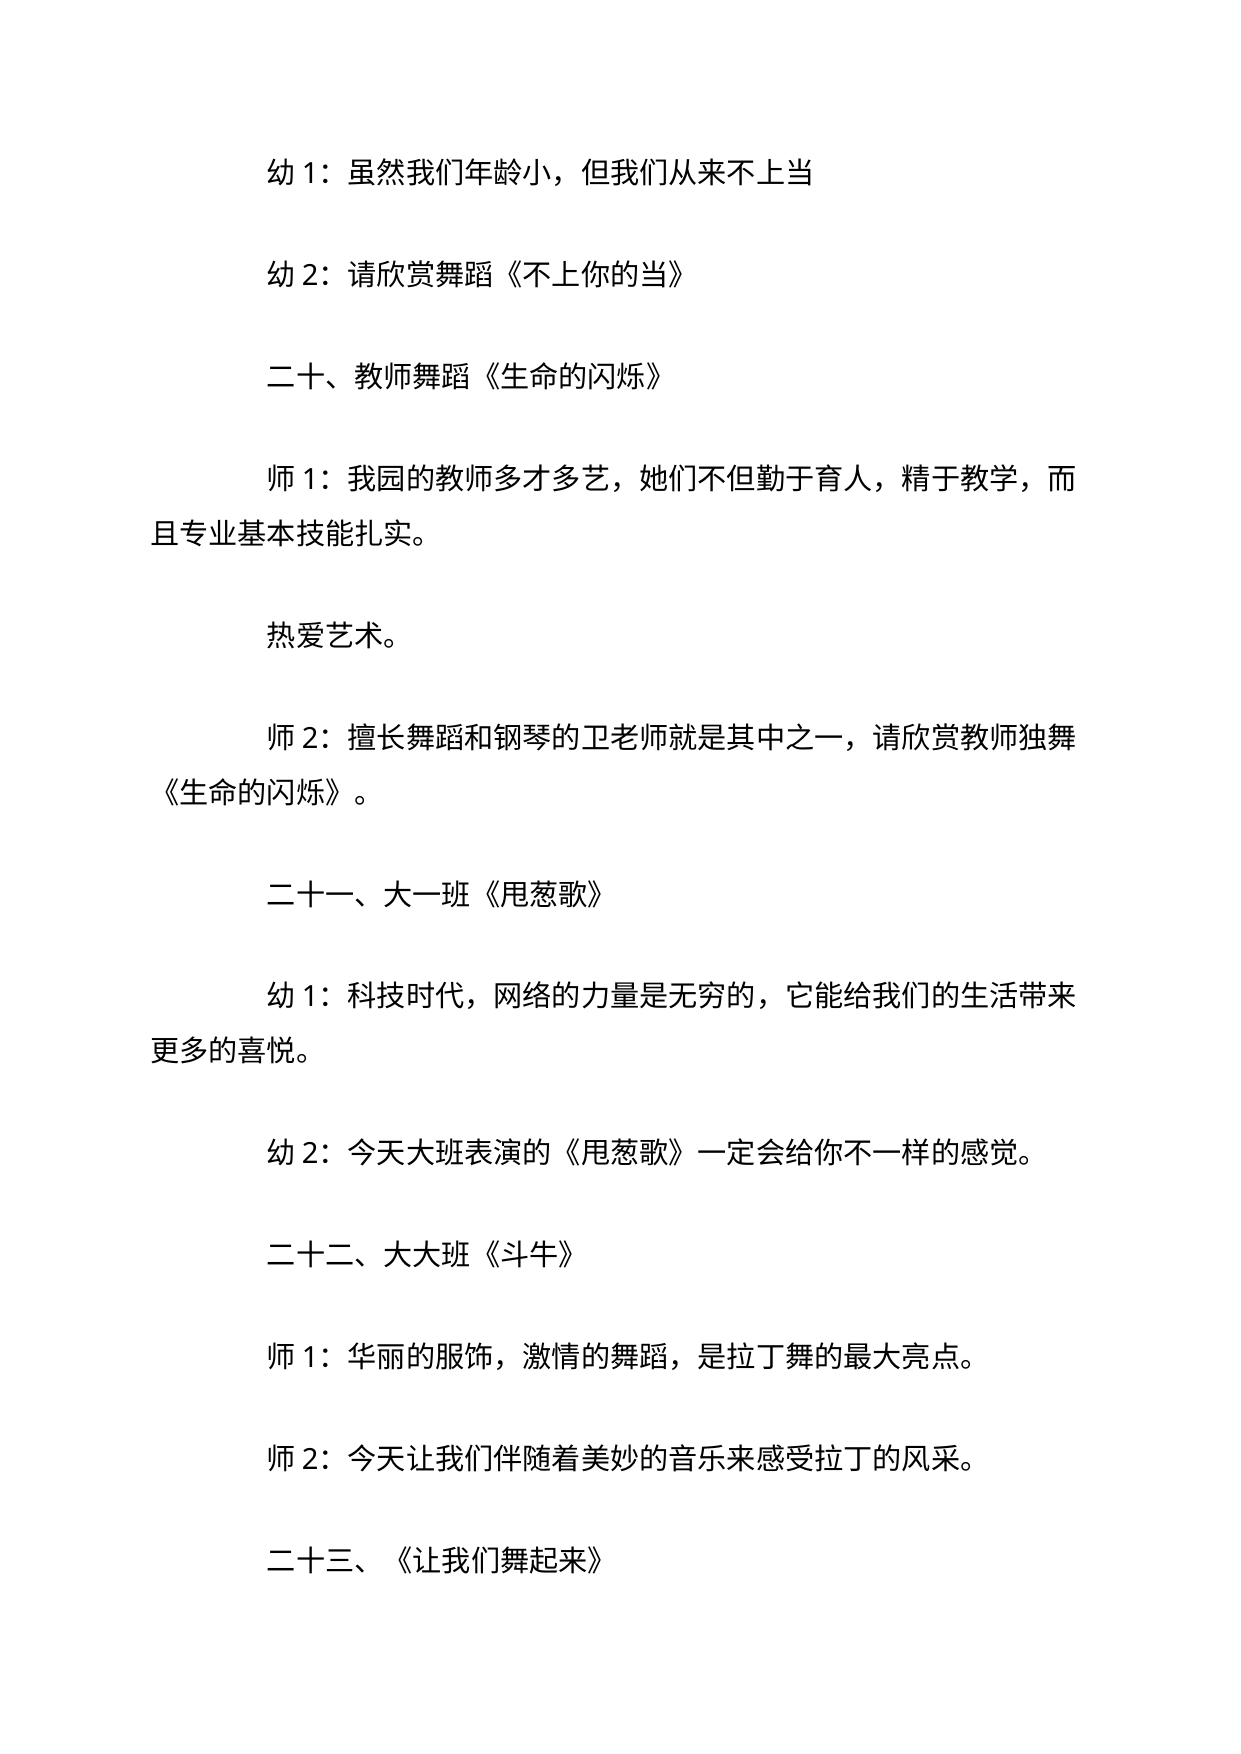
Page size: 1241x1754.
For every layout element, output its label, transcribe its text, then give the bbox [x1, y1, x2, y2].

text 师1：华丽的服饰，激情的舞蹈，是拉丁舞的最大亮点。 [150, 1333, 1090, 1376]
text 师2：今天让我们伴随着美妙的音乐来感受拉丁的风采。 [150, 1435, 1090, 1478]
text 幼1：虽然我们年龄小，但我们从来不上当 [150, 150, 1090, 192]
text 幼1：科技时代，网络的力量是无穷的，它能给我们的生活带来更多的喜悦。 [150, 973, 1090, 1070]
text 幼2：请欣赏舞蹈《不上你的当》 [150, 252, 1090, 294]
text 二十三、《让我们舞起来》 [150, 1537, 1090, 1579]
text 幼2：今天大班表演的《甩葱歌》一定会给你不一样的感觉。 [150, 1129, 1090, 1172]
text 二十二、大大班《斗牛》 [150, 1232, 1090, 1274]
text 师2：擅长舞蹈和钢琴的卫老师就是其中之一，请欣赏教师独舞《生命的闪烁》。 [150, 714, 1090, 812]
text 二十、教师舞蹈《生命的闪烁》 [150, 354, 1090, 396]
text 热爱艺术。 [150, 612, 1090, 655]
text 师1：我园的教师多才多艺，她们不但勤于育人，精于教学，而且专业基本技能扎实。 [150, 456, 1090, 553]
text 二十一、大一班《甩葱歌》 [150, 871, 1090, 913]
